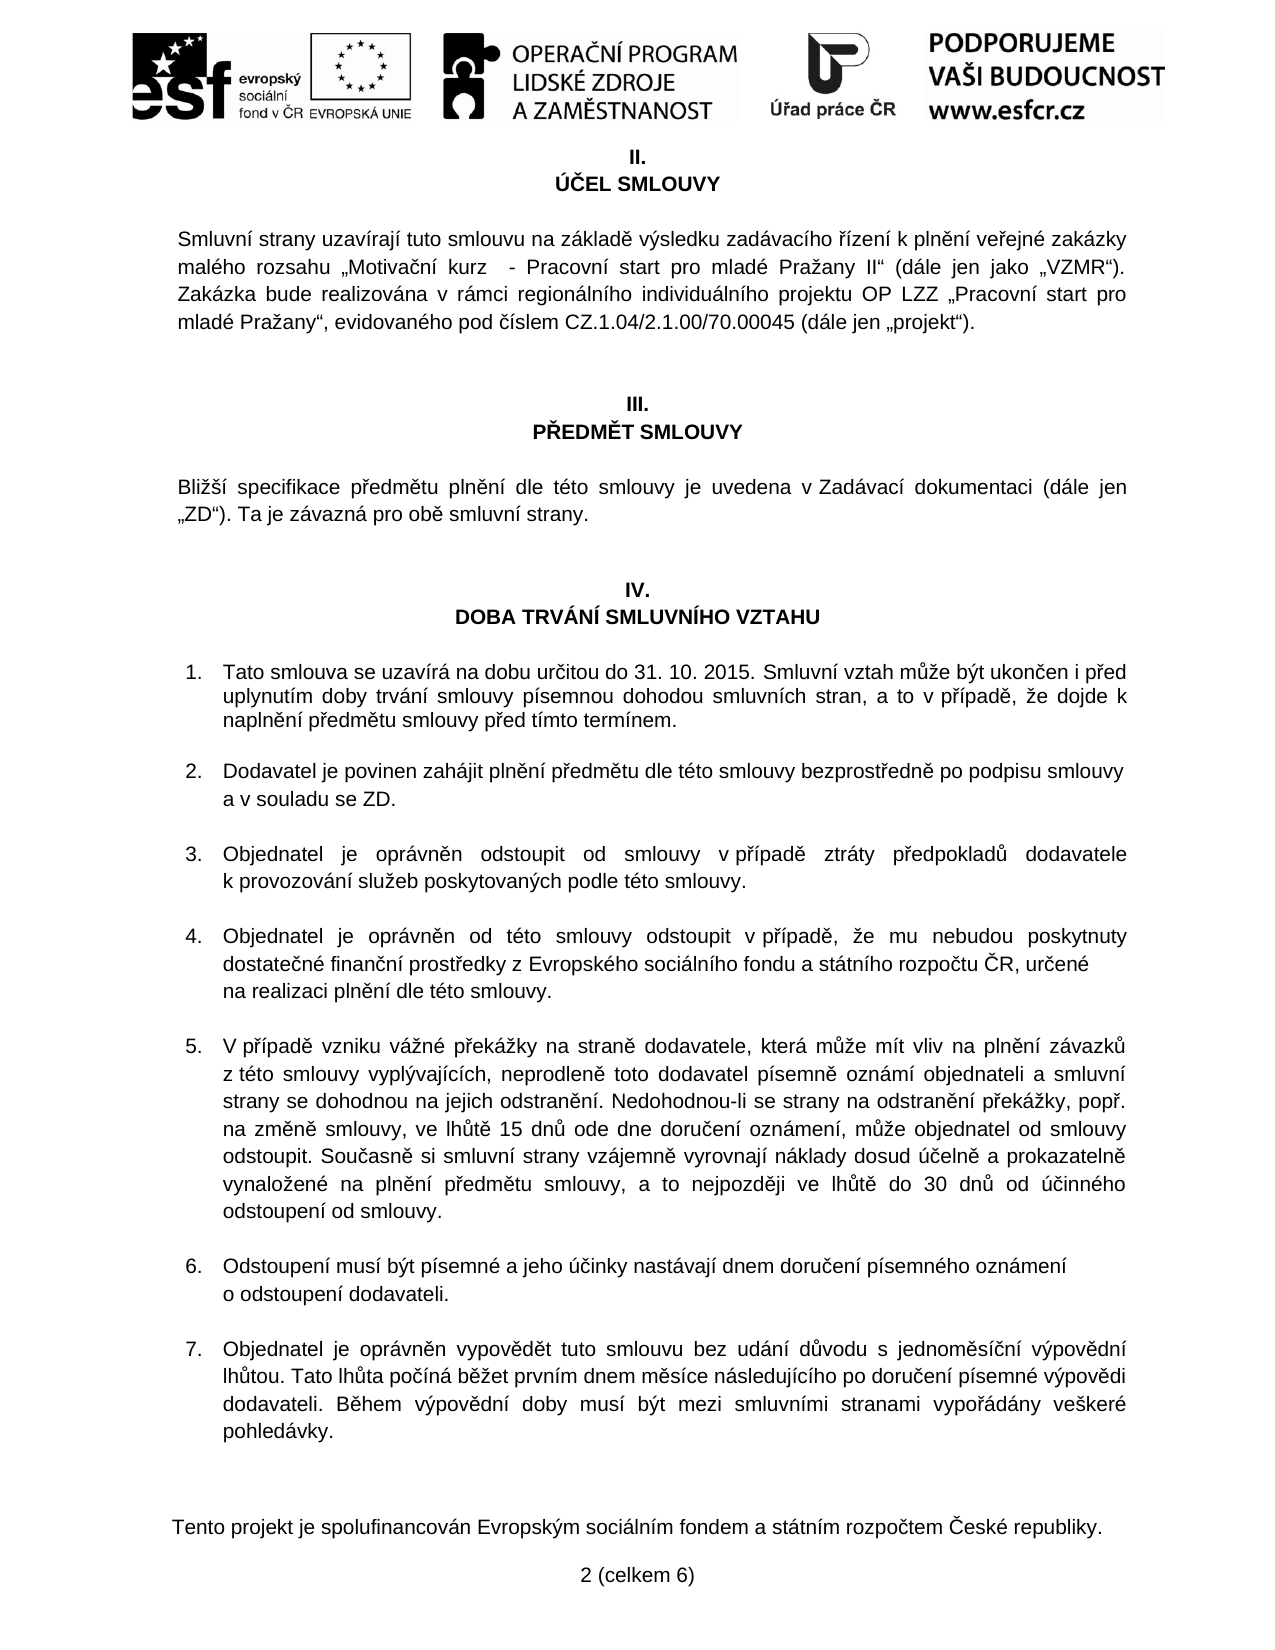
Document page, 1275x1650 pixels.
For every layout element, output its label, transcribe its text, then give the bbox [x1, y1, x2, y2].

text II. [148, 144, 1127, 168]
subtitle V případě vzniku vážné překážky na straně dodavatele, která může mít vliv na plnění závazků z této smlouvy vyplývajících, neprodleně toto dodavatel písemně oznámí objednateli a smluvní strany se dohodnou na jejich odstranění. Nedohodnou-li se strany na odstranění překážky, popř. na změně smlouvy, ve lhůtě 15 dnů ode dne doručení oznámení, může objednatel od smlouvy odstoupit. Současně si smluvní strany vzájemně vyrovnají náklady dosud účelně a prokazatelně vynaložené na plnění předmětu smlouvy, a to nejpozději ve lhůtě do 30 dnů od účinného odstoupení od smlouvy. [185, 1034, 1127, 1223]
text a v souladu se ZD. [223, 787, 1157, 811]
text Smluvní strany uzavírají tuto smlouvu na základě výsledku zadávacího řízení k plnění veřejné zakázky malého rozsahu „Motivační kurz - Pracovní start pro mladé Pražany II“ (dále jen jako „VZMR“). Zakázka bude realizována v rámci regionálního individuálního projektu OP LZZ „Pracovní start pro mladé Pražany“, evidovaného pod číslem CZ.1.04/2.1.00/70.00045 (dále jen „projekt“). [177, 227, 1127, 333]
picture [132, 31, 1165, 121]
text IV. [148, 577, 1127, 601]
subtitle Objednatel je oprávněn od této smlouvy odstoupit v případě, že mu nebudou poskytnuty dostatečné finanční prostředky z Evropského sociálního fondu a státního rozpočtu ČR, určené [185, 924, 1127, 976]
text ÚČEL SMLOUVY [148, 172, 1127, 196]
subtitle Tato smlouva se uzavírá na dobu určitou do 31. 10. 2015. Smluvní vztah může být ukončen i před uplynutím doby trvání smlouvy písemnou dohodou smluvních stran, a to v případě, že dojde k naplnění předmětu smlouvy před tímto termínem. [185, 660, 1127, 732]
subtitle Odstoupení musí být písemné a jeho účinky nastávají dnem doručení písemného oznámení [185, 1254, 1127, 1278]
text PŘEDMĚT SMLOUVY [148, 419, 1127, 443]
list Dodavatel je povinen zahájit plnění předmětu dle této smlouvy bezprostředně po podpisu smlouvy [185, 759, 1157, 783]
text Bližší specifikace předmětu plnění dle této smlouvy je uvedena v Zadávací dokumentaci (dále jen „ZD“). Ta je závazná pro obě smluvní strany. [177, 474, 1127, 526]
subtitle Objednatel je oprávněn odstoupit od smlouvy v případě ztráty předpokladů dodavatele k provozování služeb poskytovaných podle této smlouvy. [185, 842, 1127, 893]
text III. [148, 392, 1127, 416]
text DOBA TRVÁNÍ SMLUVNÍHO VZTAHU [148, 605, 1127, 629]
list Objednatel je oprávněn vypovědět tuto smlouvu bez udání důvodu s jednoměsíční výpovědní lhůtou. Tato lhůta počíná běžet prvním dnem měsíce následujícího po doručení písemné výpovědi dodavateli. Během výpovědní doby musí být mezi smluvními stranami vypořádány veškeré pohledávky. [185, 1337, 1127, 1443]
subtitle o odstoupení dodavateli. [223, 1282, 1127, 1306]
subtitle na realizaci plnění dle této smlouvy. [223, 979, 1127, 1003]
